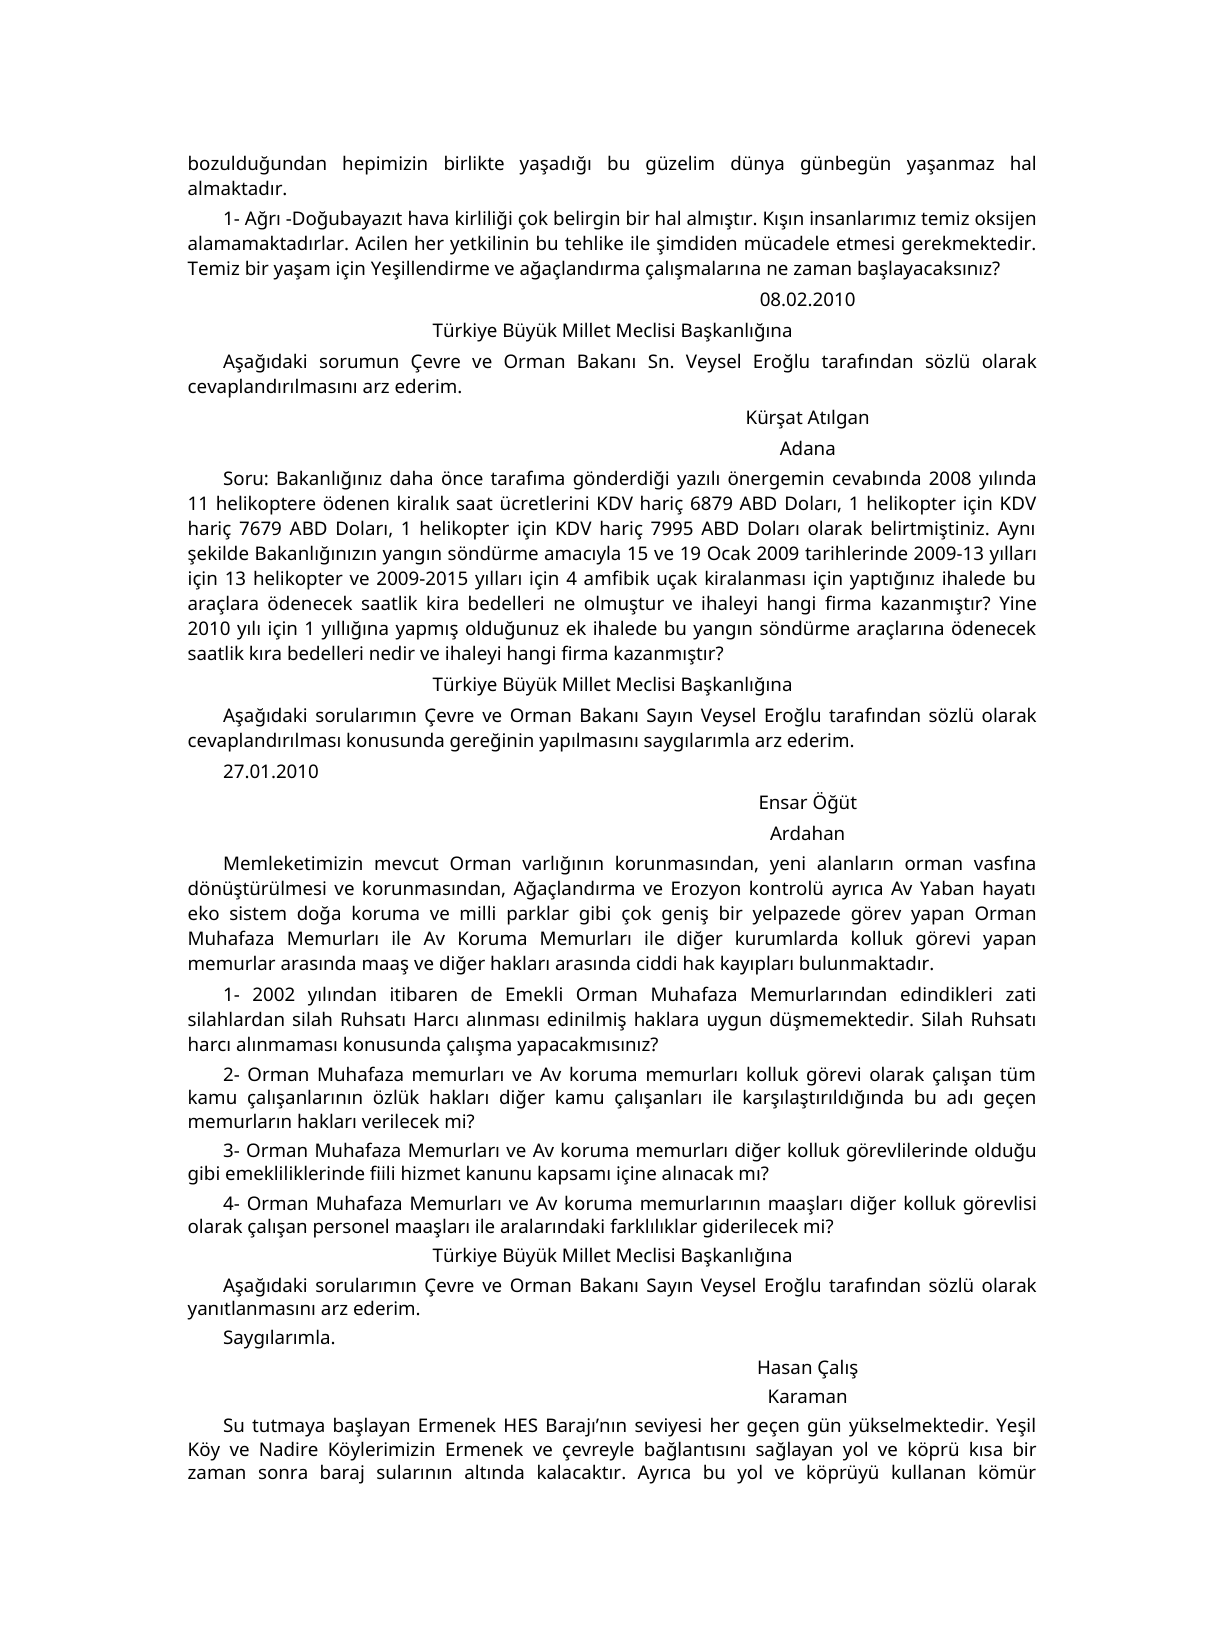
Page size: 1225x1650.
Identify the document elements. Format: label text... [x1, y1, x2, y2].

text Türkiye Büyük Millet Meclisi Başkanlığına [187, 672, 1037, 697]
text Ensar Öğüt [187, 789, 1037, 814]
text Karaman [187, 1384, 1037, 1408]
text Aşağıdaki sorularımın Çevre ve Orman Bakanı Sayın Veysel Eroğlu tarafından sözlü olarak cevaplandırılması konusunda gereğinin yapılmasını saygılarımla arz ederim. [187, 702, 1037, 752]
text Aşağıdaki sorularımın Çevre ve Orman Bakanı Sayın Veysel Eroğlu tarafından sözlü olarak yanıtlanmasını arz ederim. [187, 1273, 1037, 1320]
text Memleketimizin mevcut Orman varlığının korunmasından, yeni alanların orman vasfına dönüştürülmesi ve korunmasından, Ağaçlandırma ve Erozyon kontrolü ayrıca Av Yaban hayatı eko sistem doğa koruma ve milli parklar gibi çok geniş bir yelpazede görev yapan Orman Muhafaza Memurları ile Av Koruma Memurları ile diğer kurumlarda kolluk görevi yapan memurlar arasında maaş ve diğer hakları arasında ciddi hak kayıpları bulunmaktadır. [187, 851, 1037, 976]
text Soru: Bakanlığınız daha önce tarafıma gönderdiği yazılı önergemin cevabında 2008 yılında 11 helikoptere ödenen kiralık saat ücretlerini KDV hariç 6879 ABD Doları, 1 helikopter için KDV hariç 7679 ABD Doları, 1 helikopter için KDV hariç 7995 ABD Doları olarak belirtmiştiniz. Aynı şekilde Bakanlığınızın yangın söndürme amacıyla 15 ve 19 Ocak 2009 tarihlerinde 2009-13 yılları için 13 helikopter ve 2009-2015 yılları için 4 amfibik uçak kiralanması için yaptığınız ihalede bu araçlara ödenecek saatlik kira bedelleri ne olmuştur ve ihaleyi hangi firma kazanmıştır? Yine 2010 yılı için 1 yıllığına yapmış olduğunuz ek ihalede bu yangın söndürme araçlarına ödenecek saatlik kıra bedelleri nedir ve ihaleyi hangi firma kazanmıştır? [187, 466, 1037, 666]
text Türkiye Büyük Millet Meclisi Başkanlığına [187, 317, 1037, 342]
text 4- Orman Muhafaza Memurları ve Av koruma memurlarının maaşları diğer kolluk görevlisi olarak çalışan personel maaşları ile aralarındaki farklılıklar giderilecek mi? [187, 1191, 1037, 1238]
text Adana [187, 435, 1037, 460]
text 3- Orman Muhafaza Memurları ve Av koruma memurları diğer kolluk görevlilerinde olduğu gibi emekliliklerinde fiili hizmet kanunu kapsamı içine alınacak mı? [187, 1139, 1037, 1186]
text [187, 150, 1037, 200]
text 27.01.2010 [187, 758, 1037, 783]
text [187, 1414, 1037, 1484]
text Hasan Çalış [187, 1355, 1037, 1379]
text 08.02.2010 [187, 287, 1037, 312]
text Saygılarımla. [187, 1326, 1037, 1349]
text Türkiye Büyük Millet Meclisi Başkanlığına [187, 1244, 1037, 1267]
text 2- Orman Muhafaza memurları ve Av koruma memurları kolluk görevi olarak çalışan tüm kamu çalışanlarının özlük hakları diğer kamu çalışanları ile karşılaştırıldığında bu adı geçen memurların hakları verilecek mi? [187, 1062, 1037, 1133]
text 1- 2002 yılından itibaren de Emekli Orman Muhafaza Memurlarından edindikleri zati silahlardan silah Ruhsatı Harcı alınması edinilmiş haklara uygun düşmemektedir. Silah Ruhsatı harcı alınmaması konusunda çalışma yapacakmısınız? [187, 982, 1037, 1057]
text Ardahan [187, 820, 1037, 845]
text Kürşat Atılgan [187, 404, 1037, 429]
text 1- Ağrı -Doğubayazıt hava kirliliği çok belirgin bir hal almıştır. Kışın insanlarımız temiz oksijen alamamaktadırlar. Acilen her yetkilinin bu tehlike ile şimdiden mücadele etmesi gerekmektedir. Temiz bir yaşam için Yeşillendirme ve ağaçlandırma çalışmalarına ne zaman başlayacaksınız? [187, 206, 1037, 281]
text Aşağıdaki sorumun Çevre ve Orman Bakanı Sn. Veysel Eroğlu tarafından sözlü olarak cevaplandırılmasını arz ederim. [187, 348, 1037, 398]
